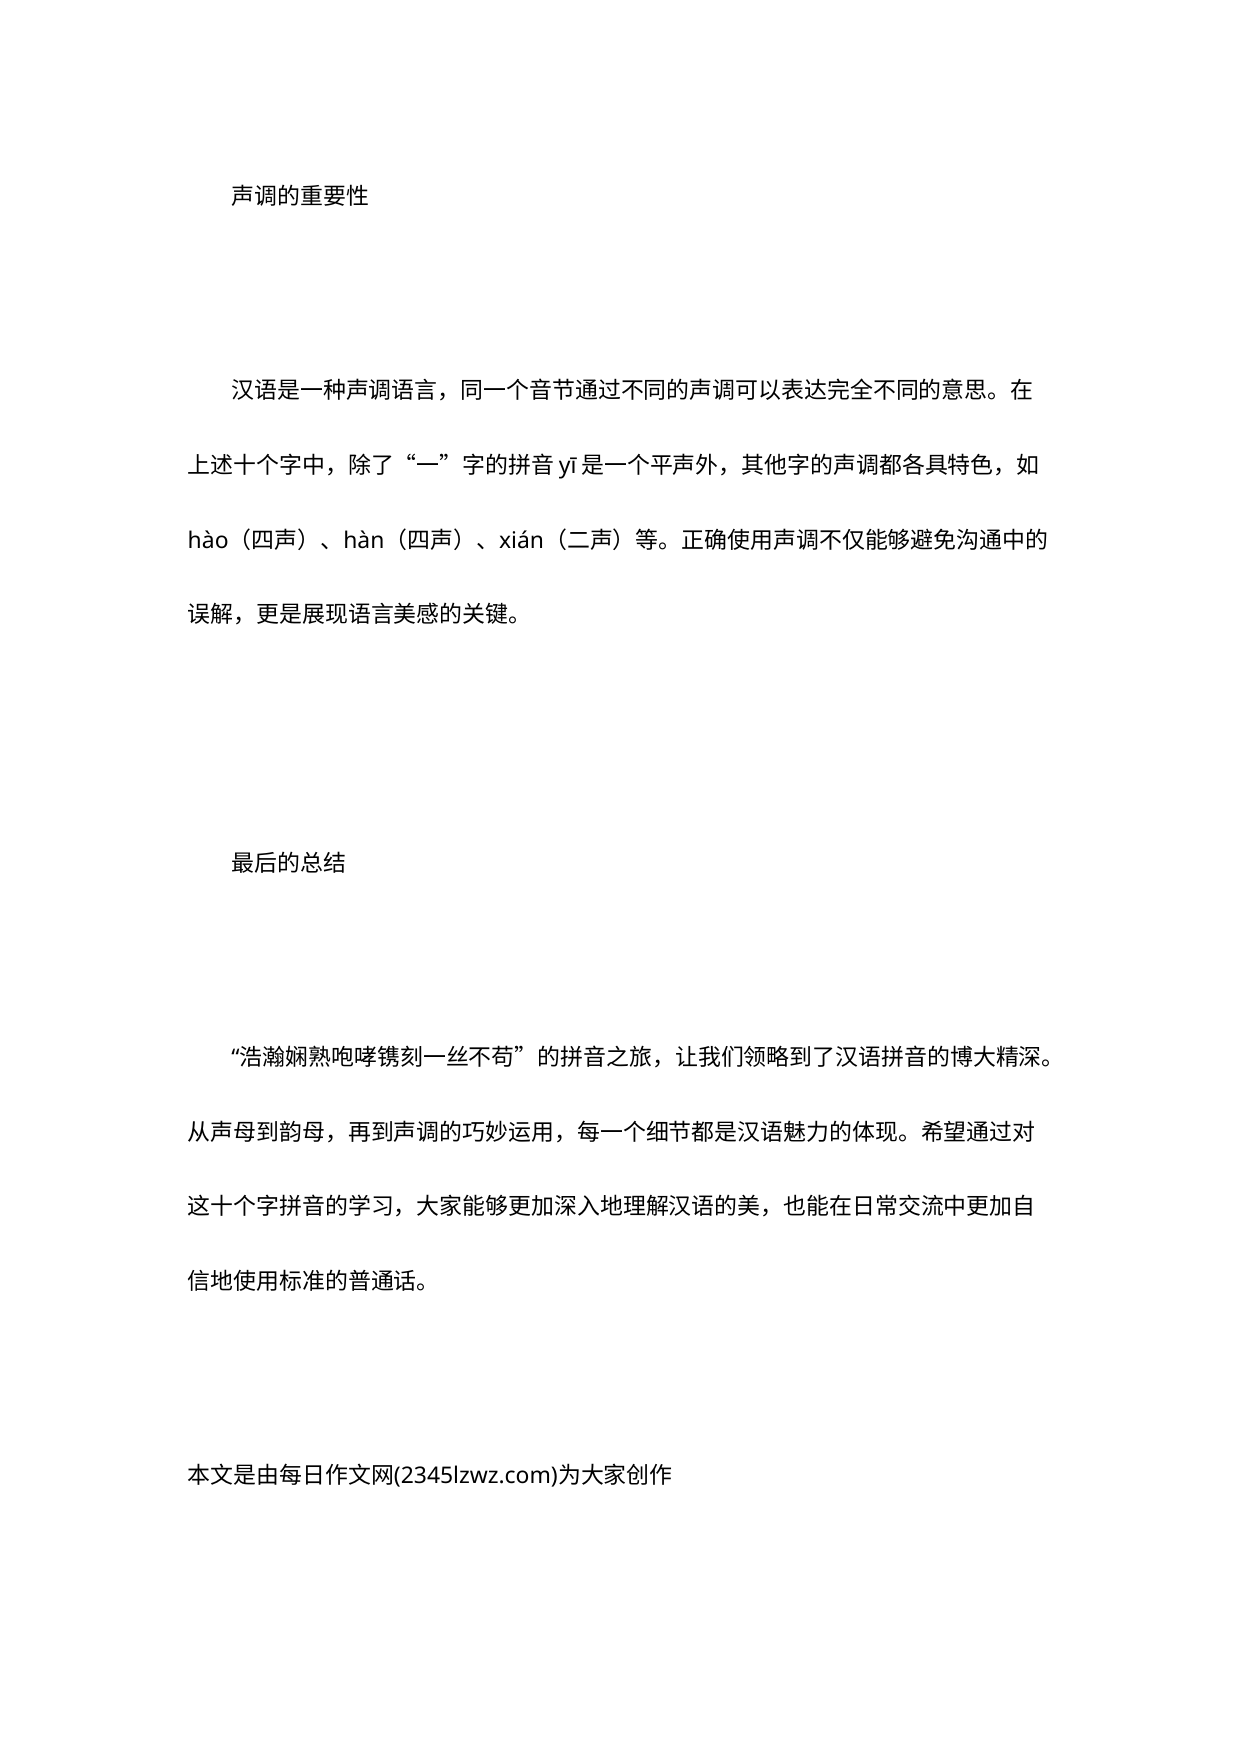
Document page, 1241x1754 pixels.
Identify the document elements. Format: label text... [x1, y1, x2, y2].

text “浩瀚娴熟咆哮镌刻一丝不苟”的拼音之旅，让我们领略到了汉语拼音的博大精深。从声母到韵母，再到声调的巧妙运用，每一个细节都是汉语魅力的体现。希望通过对这十个字拼音的学习，大家能够更加深入地理解汉语的美，也能在日常交流中更加自信地使用标准的普通话。 [187, 1023, 1053, 1312]
text 本文是由每日作文网(2345lzwz.com)为大家创作 [187, 1441, 1053, 1506]
text 汉语是一种声调语言，同一个音节通过不同的声调可以表达完全不同的意思。在上述十个字中，除了“一”字的拼音yī是一个平声外，其他字的声调都各具特色，如hào（四声）、hàn（四声）、xián（二声）等。正确使用声调不仅能够避免沟通中的误解，更是展现语言美感的关键。 [187, 356, 1053, 645]
text 最后的总结 [187, 828, 1053, 893]
text 声调的重要性 [187, 162, 1053, 227]
